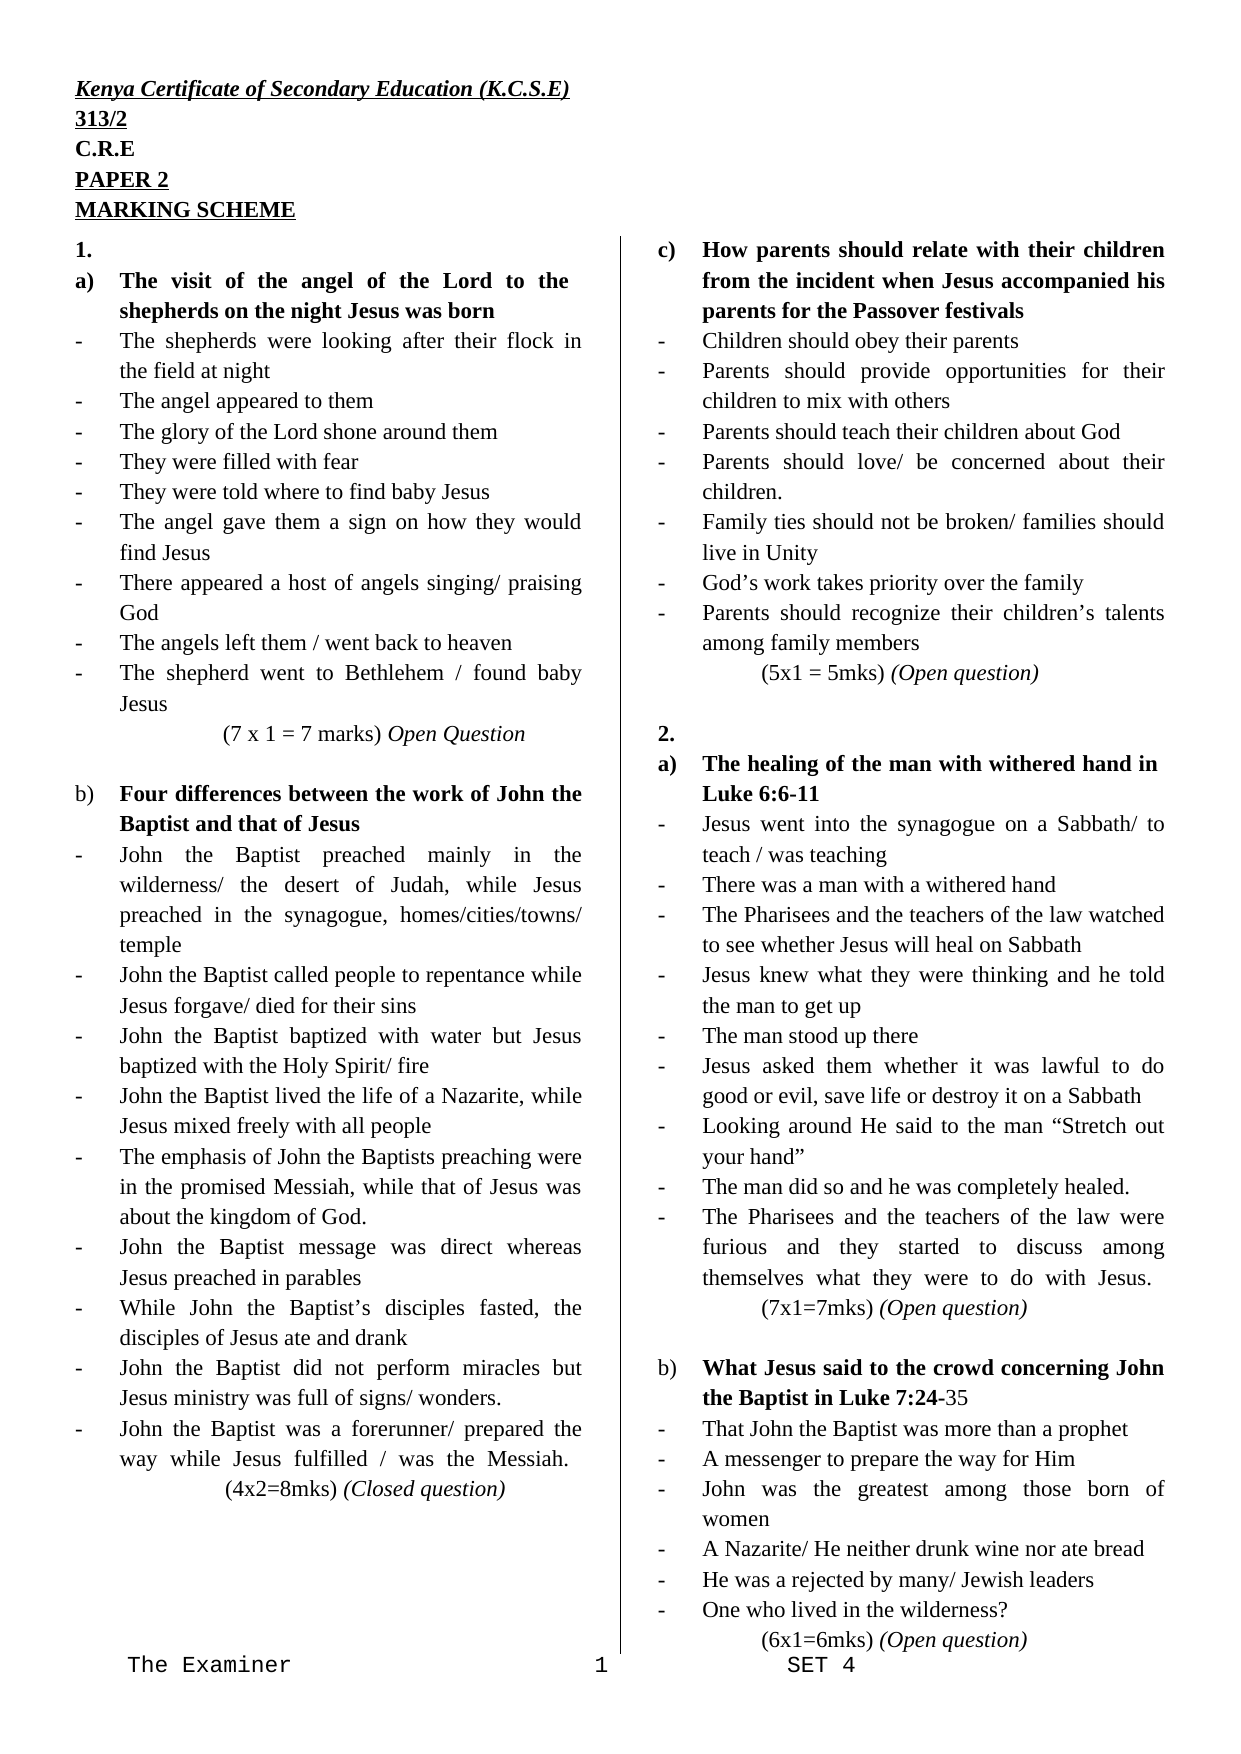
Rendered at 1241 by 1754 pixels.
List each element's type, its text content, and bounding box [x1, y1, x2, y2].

list Parents should recognize their children’s talents among family members [658, 599, 1165, 656]
list John the Baptist baptized with water but Jesus baptized with the Holy Spirit/ fire [75, 1022, 583, 1078]
list There was a man with a withered hand [658, 871, 1165, 897]
list The man did so and he was completely healed. [658, 1173, 1165, 1199]
list Jesus knew what they were thinking and he told the man to get up [658, 962, 1165, 1018]
list One who lived in the wilderness? (6x1=6mks) (Open question) [658, 1596, 1165, 1652]
list While John the Baptist’s disciples fasted, the disciples of Jesus ate and drank [75, 1294, 583, 1350]
list John the Baptist preached mainly in the wilderness/ the desert of Judah, while Jesus preached in the synagogue, homes/cities/towns/ temple [75, 841, 583, 958]
text 313/2 [75, 105, 1165, 132]
list John the Baptist was a forerunner/ prepared the way while Jesus fulfilled / was the Messiah. (4x2=8mks) (Closed question) [75, 1415, 583, 1501]
list They were told where to find baby Jesus [75, 478, 583, 504]
list A Nazarite/ He neither drunk wine nor ate bread [658, 1536, 1165, 1562]
text (7 x 1 = 7 marks) Open Question [119, 720, 583, 746]
list Jesus asked them whether it was lawful to do good or evil, save life or destroy it on a Sabbath [658, 1052, 1165, 1109]
text PAPER 2 [75, 166, 1165, 192]
text a) The healing of the man with withered hand in Luke 6:6-11 [658, 750, 1165, 807]
list John was the greatest among those born of women [658, 1475, 1165, 1532]
list Family ties should not be broken/ families should live in Unity [658, 508, 1165, 565]
list The angels left them / went back to heaven [75, 629, 583, 656]
text C.R.E [75, 135, 1165, 162]
text b) Four differences between the work of John the Baptist and that of Jesus [75, 780, 583, 837]
list Parents should love/ be concerned about their children. [658, 448, 1165, 504]
list He was a rejected by many/ Jewish leaders [658, 1566, 1165, 1592]
text a) The visit of the angel of the Lord to the shepherds on the night Jesus was born [75, 267, 583, 323]
text Kenya Certificate of Secondary Education (K.C.S.E) [75, 75, 1165, 101]
text b) What Jesus said to the crowd concerning John the Baptist in Luke 7:24-35 [658, 1354, 1165, 1411]
text (5x1 = 5mks) (Open question) [702, 659, 1165, 686]
list John the Baptist lived the life of a Nazarite, while Jesus mixed freely with all people [75, 1082, 583, 1139]
list John the Baptist message was direct whereas Jesus preached in parables [75, 1233, 583, 1290]
list Parents should provide opportunities for their children to mix with others [658, 357, 1165, 414]
text MARKING SCHEME [75, 196, 1165, 222]
list That John the Baptist was more than a prophet [658, 1415, 1165, 1441]
list Parents should teach their children about God [658, 418, 1165, 444]
list There appeared a host of angels singing/ praising God [75, 569, 583, 625]
list The shepherd went to Bethlehem / found baby Jesus [75, 659, 583, 716]
list The angel gave them a sign on how they would find Jesus [75, 508, 583, 565]
list Looking around He said to the man “Stretch out your hand” [658, 1113, 1165, 1169]
list Children should obey their parents [658, 327, 1165, 353]
list The Pharisees and the teachers of the law watched to see whether Jesus will heal on Sabbath [658, 901, 1165, 958]
text c) How parents should relate with their children from the incident when Jesus accompanied his parents for the Passover festivals [658, 237, 1165, 323]
list The emphasis of John the Baptists preaching were in the promised Messiah, while that of Jesus was about the kingdom of God. [75, 1143, 583, 1229]
list John the Baptist did not perform miracles but Jesus ministry was full of signs/ wonders. [75, 1354, 583, 1411]
list The glory of the Lord shone around them [75, 418, 583, 444]
list John the Baptist called people to repentance while Jesus forgave/ died for their sins [75, 962, 583, 1018]
list They were filled with fear [75, 448, 583, 474]
list A messenger to prepare the way for Him [658, 1445, 1165, 1471]
list The shepherds were looking after their flock in the field at night [75, 327, 583, 384]
list Jesus went into the synagogue on a Sabbath/ to teach / was teaching [658, 811, 1165, 867]
list The man stood up there [658, 1022, 1165, 1048]
list God’s work takes priority over the family [658, 569, 1165, 595]
list The angel appeared to them [75, 388, 583, 414]
list The Pharisees and the teachers of the law were furious and they started to discuss among themselves what they were to do with Jesus. (7x1=7mks) (Open question) [658, 1203, 1165, 1320]
